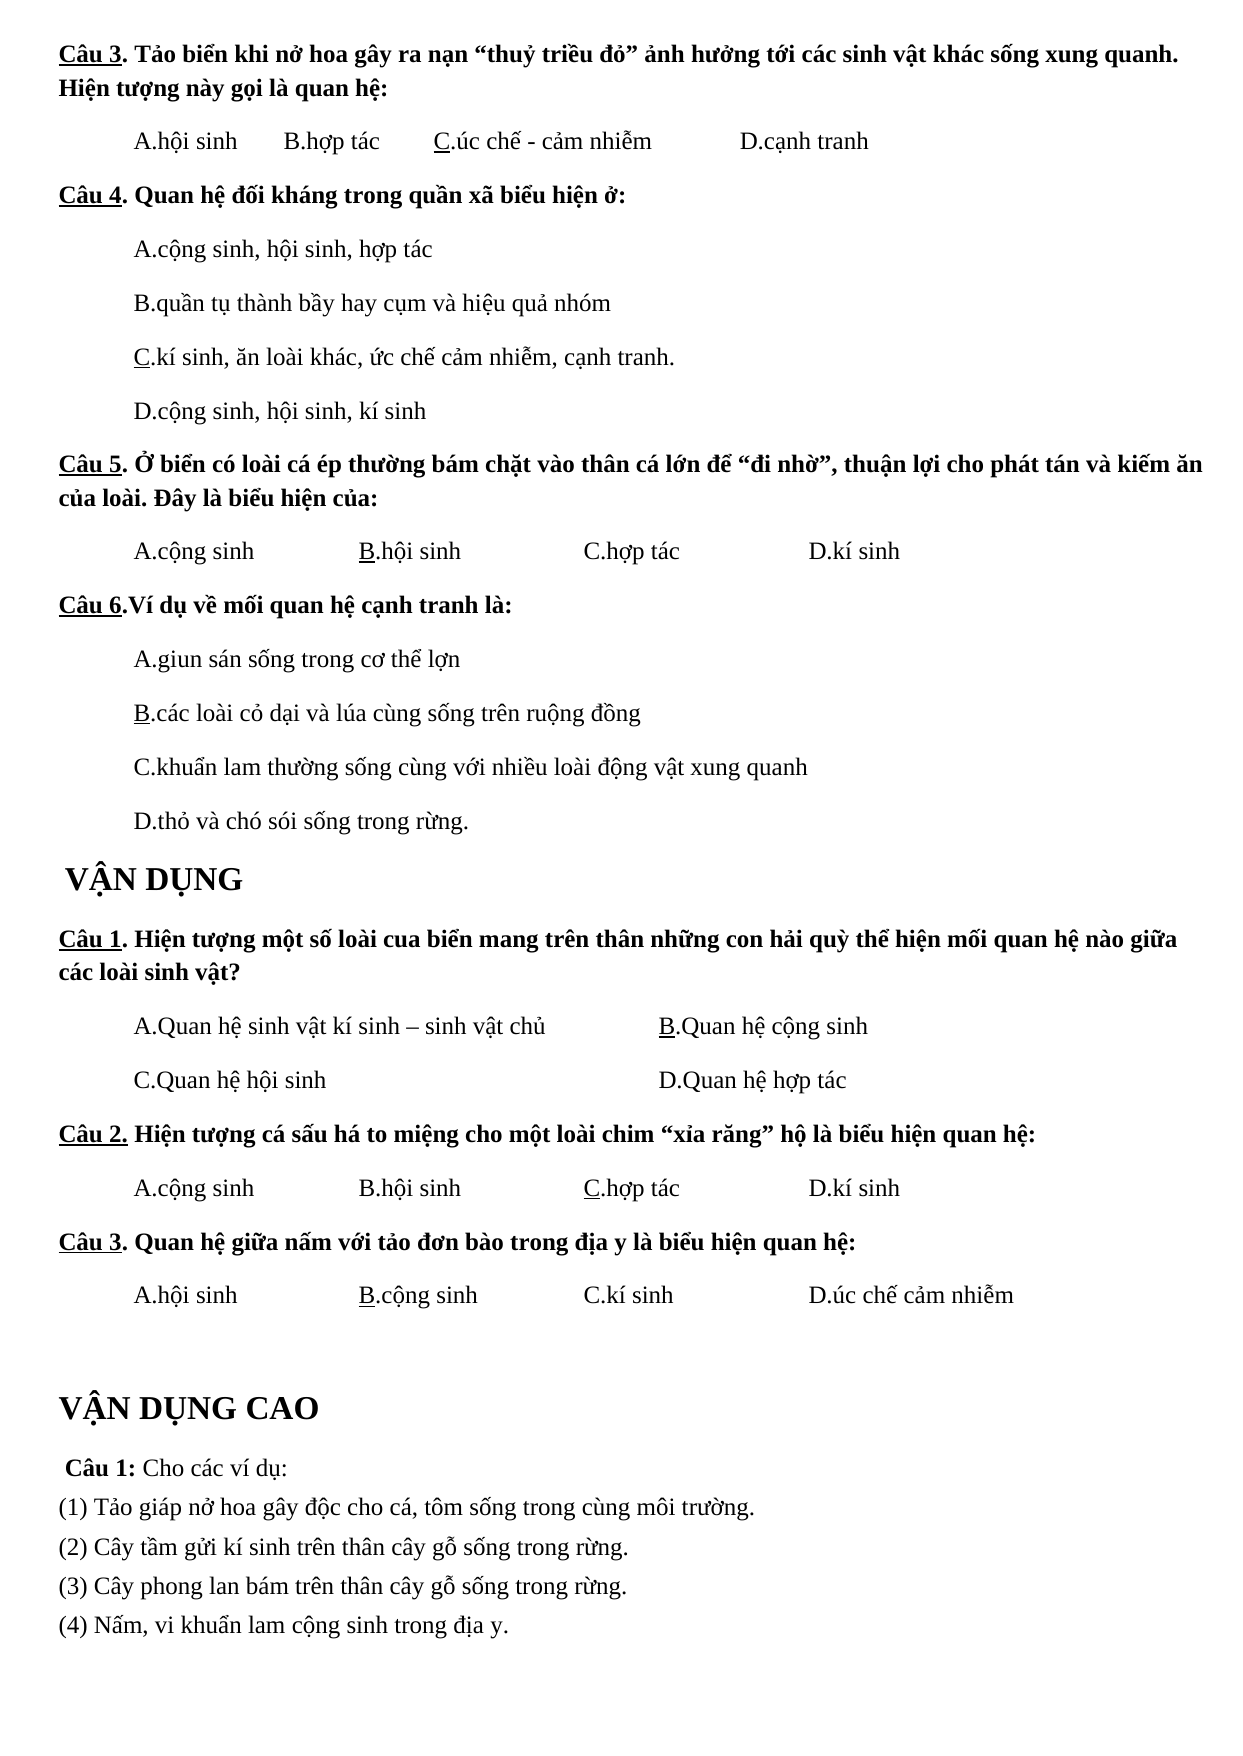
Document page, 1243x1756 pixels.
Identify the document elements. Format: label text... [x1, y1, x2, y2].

text C.Quan hệ hội sinh D.Quan hệ hợp tác [58, 1065, 1211, 1094]
text B.các loài cỏ dại và lúa cùng sống trên ruộng đồng [58, 698, 1211, 727]
text (2) Cây tầm gửi kí sinh trên thân cây gỗ sống trong rừng. [58, 1532, 1211, 1561]
text A.cộng sinh B.hội sinh C.hợp tác D.kí sinh [58, 536, 1211, 565]
text Câu 4. Quan hệ đối kháng trong quần xã biểu hiện ở: [58, 180, 1211, 209]
text A.cộng sinh, hội sinh, hợp tác [58, 234, 1211, 263]
text Câu 1. Hiện tượng một số loài cua biển mang trên thân những con hải quỳ thể hiện mối quan hệ nào giữa các loài sinh vật? [58, 924, 1211, 986]
text (1) Tảo giáp nở hoa gây độc cho cá, tôm sống trong cùng môi trường. [58, 1492, 1211, 1521]
text D.thỏ và chó sói sống trong rừng. [58, 806, 1211, 834]
text (4) Nấm, vi khuẩn lam cộng sinh trong địa y. [58, 1610, 1211, 1639]
text A.cộng sinh B.hội sinh C.hợp tác D.kí sinh [58, 1173, 1211, 1202]
text VẬN DỤNG [58, 859, 1211, 898]
text Câu 6.Ví dụ về mối quan hệ cạnh tranh là: [58, 590, 1211, 619]
text Câu 3. Tảo biển khi nở hoa gây ra nạn “thuỷ triều đỏ” ảnh hưởng tới các sinh vật khác sống xung quanh. Hiện tượng này gọi là quan hệ: [58, 39, 1211, 101]
text C.khuẩn lam thường sống cùng với nhiều loài động vật xung quanh [58, 752, 1211, 781]
text A.Quan hệ sinh vật kí sinh – sinh vật chủ B.Quan hệ cộng sinh [58, 1011, 1211, 1040]
text VẬN DỤNG CAO [58, 1388, 1211, 1427]
text Câu 3. Quan hệ giữa nấm với tảo đơn bào trong địa y là biểu hiện quan hệ: [58, 1227, 1211, 1256]
text Câu 2. Hiện tượng cá sấu há to miệng cho một loài chim “xỉa răng” hộ là biểu hiện quan hệ: [58, 1119, 1211, 1148]
text Câu 1: Cho các ví dụ: [58, 1453, 1211, 1482]
text (3) Cây phong lan bám trên thân cây gỗ sống trong rừng. [58, 1571, 1211, 1600]
text B.quần tụ thành bầy hay cụm và hiệu quả nhóm [58, 288, 1211, 317]
text A.hội sinh B.hợp tác C.úc chế - cảm nhiễm D.cạnh tranh [58, 126, 1211, 155]
text Câu 5. Ở biển có loài cá ép thường bám chặt vào thân cá lớn để “đi nhờ”, thuận lợi cho phát tán và kiếm ăn của loài. Đây là biểu hiện của: [58, 449, 1211, 511]
text D.cộng sinh, hội sinh, kí sinh [58, 396, 1211, 424]
text C.kí sinh, ăn loài khác, ức chế cảm nhiễm, cạnh tranh. [58, 342, 1211, 371]
text A.hội sinh B.cộng sinh C.kí sinh D.úc chế cảm nhiễm [58, 1281, 1211, 1309]
text A.giun sán sống trong cơ thể lợn [58, 644, 1211, 673]
